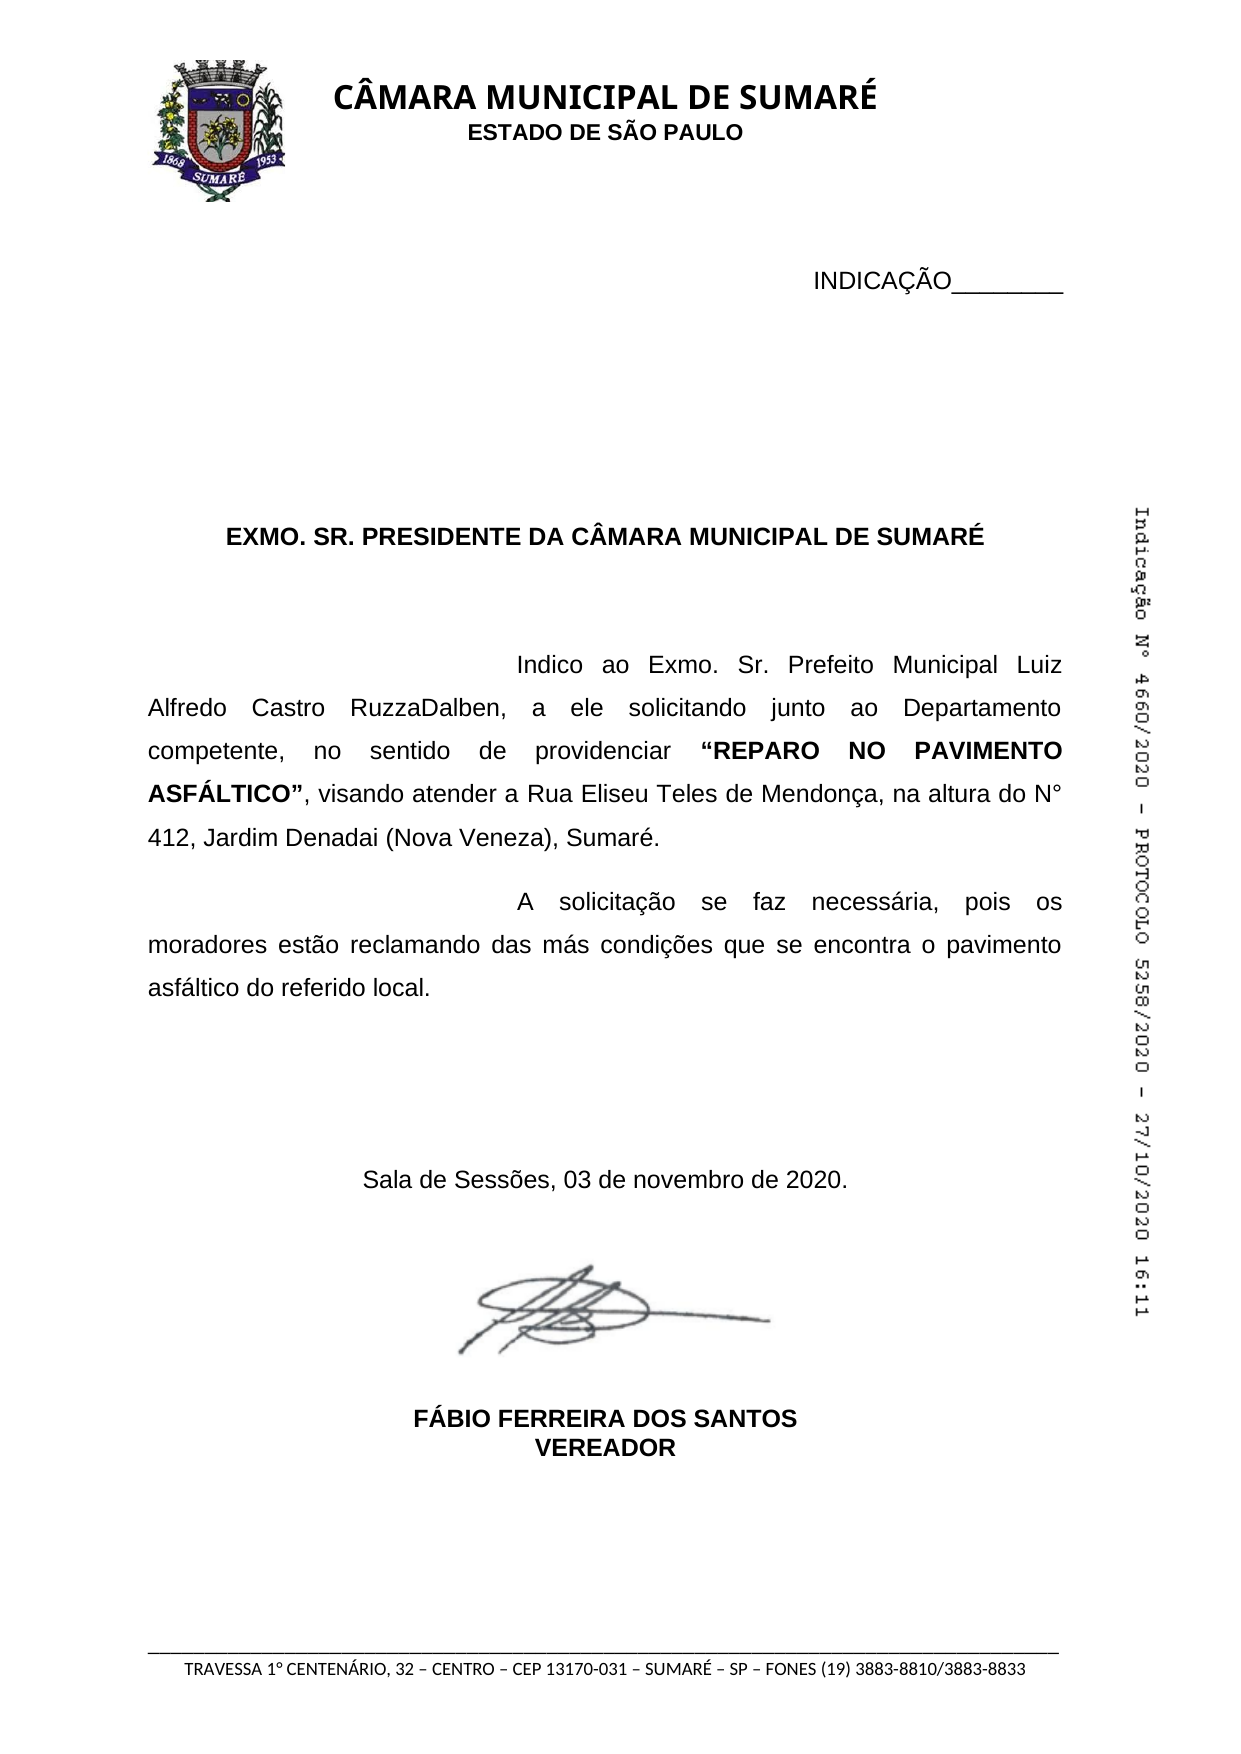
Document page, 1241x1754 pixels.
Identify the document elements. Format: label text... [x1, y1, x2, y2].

text VEREADOR [148, 1433, 1063, 1462]
text Sala de Sessões, 03 de novembro de 2020. [148, 1164, 1063, 1193]
text Indico ao Exmo. Sr. Prefeito Municipal Luiz Alfredo Castro RuzzaDalben, a ele solicitando junto ao Departamento competente, no sentido de providenciar “REPARO NO PAVIMENTO ASFÁLTICO”, visando atender a Rua Eliseu Teles de Mendonça, na altura do N° 412, Jardim Denadai (Nova Veneza), Sumaré. [148, 650, 1063, 851]
picture [147, 60, 286, 202]
picture [1109, 503, 1173, 1321]
text INDICAÇÃO________ [590, 266, 1063, 295]
text A solicitação se faz necessária, pois os moradores estão reclamando das más condições que se encontra o pavimento asfáltico do referido local. [148, 886, 1063, 1001]
text FÁBIO FERREIRA DOS SANTOS [148, 1404, 1063, 1433]
picture [434, 1228, 777, 1370]
text EXMO. SR. PRESIDENTE DA CÂMARA MUNICIPAL DE SUMARÉ [148, 522, 1063, 551]
